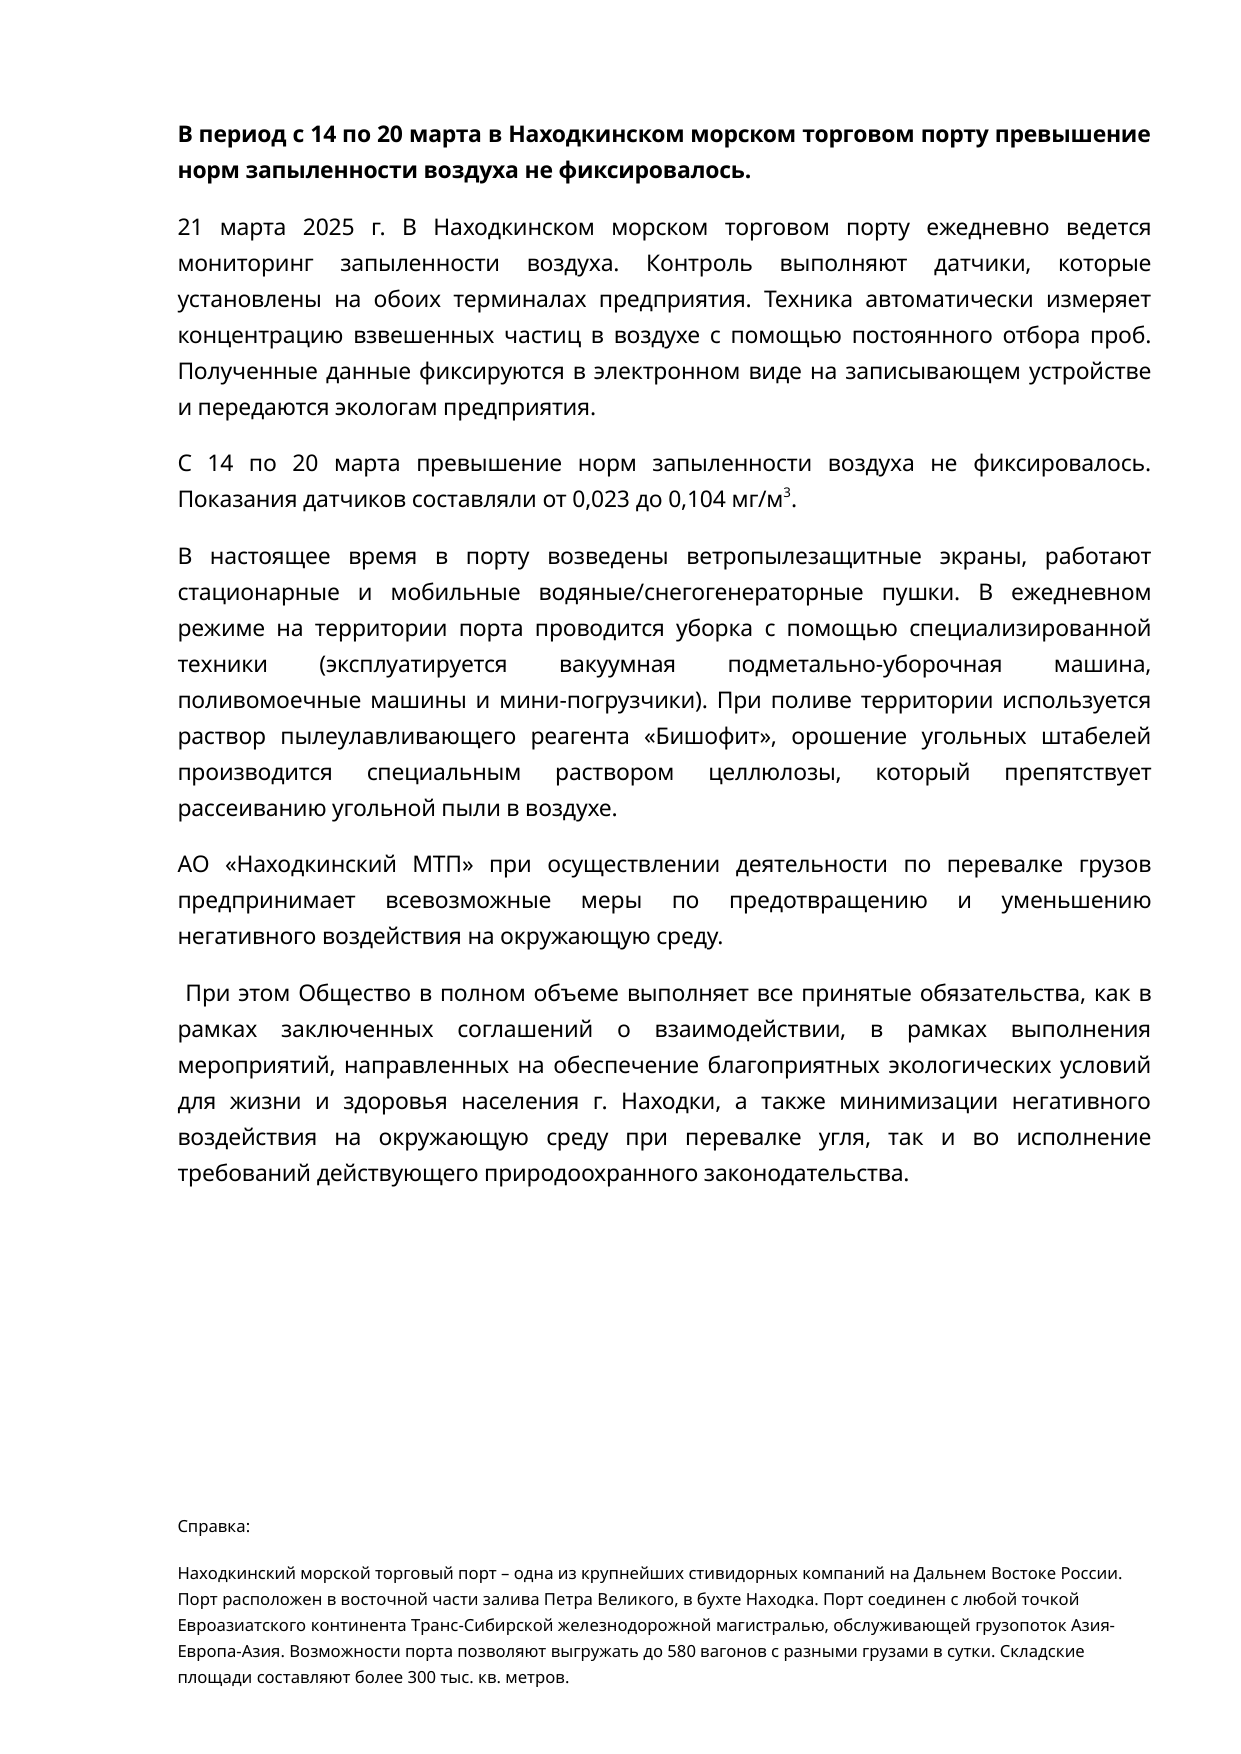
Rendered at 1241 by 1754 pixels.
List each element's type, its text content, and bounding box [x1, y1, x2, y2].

text 21 марта 2025 г. В Находкинском морском торговом порту ежедневно ведется мониторинг запыленности воздуха. Контроль выполняют датчики, которые установлены на обоих терминалах предприятия. Техника автоматически измеряет концентрацию взвешенных частиц в воздухе с помощью постоянного отбора проб. Полученные данные фиксируются в электронном виде на записывающем устройстве и передаются экологам предприятия. [177, 211, 1152, 422]
text При этом Общество в полном объеме выполняет все принятые обязательства, как в рамках заключенных соглашений о взаимодействии, в рамках выполнения мероприятий, направленных на обеспечение благоприятных экологических условий для жизни и здоровья населения г. Находки, а также минимизации негативного воздействия на окружающую среду при перевалке угля, так и во исполнение требований действующего природоохранного законодательства. [177, 977, 1152, 1188]
text В период с 14 по 20 марта в Находкинском морском торговом порту превышение норм запыленности воздуха не фиксировалось. [177, 118, 1152, 185]
text С 14 по 20 марта превышение норм запыленности воздуха не фиксировалось. Показания датчиков составляли от 0,023 до 0,104 мг/м3. [177, 447, 1152, 514]
text Находкинский морской торговый порт – одна из крупнейших стивидорных компаний на Дальнем Востоке России. Порт расположен в восточной части залива Петра Великого, в бухте Находка. Порт соединен с любой точкой Евроазиатского континента Транс-Сибирской железнодорожной магистралью, обслуживающей грузопоток Азия-Европа-Азия. Возможности порта позволяют выгружать до 580 вагонов с разными грузами в сутки. Складские площади составляют более 300 тыс. кв. метров. [177, 1561, 1152, 1688]
text Справка: [177, 1514, 1152, 1537]
text В настоящее время в порту возведены ветропылезащитные экраны, работают стационарные и мобильные водяные/снегогенераторные пушки. В ежедневном режиме на территории порта проводится уборка с помощью специализированной техники (эксплуатируется вакуумная подметально-уборочная машина, поливомоечные машины и мини-погрузчики). При поливе территории используется раствор пылеулавливающего реагента «Бишофит», орошение угольных штабелей производится специальным раствором целлюлозы, который препятствует рассеиванию угольной пыли в воздухе. [177, 540, 1152, 823]
text АО «Находкинский МТП» при осуществлении деятельности по перевалке грузов предпринимает всевозможные меры по предотвращению и уменьшению негативного воздействия на окружающую среду. [177, 848, 1152, 951]
